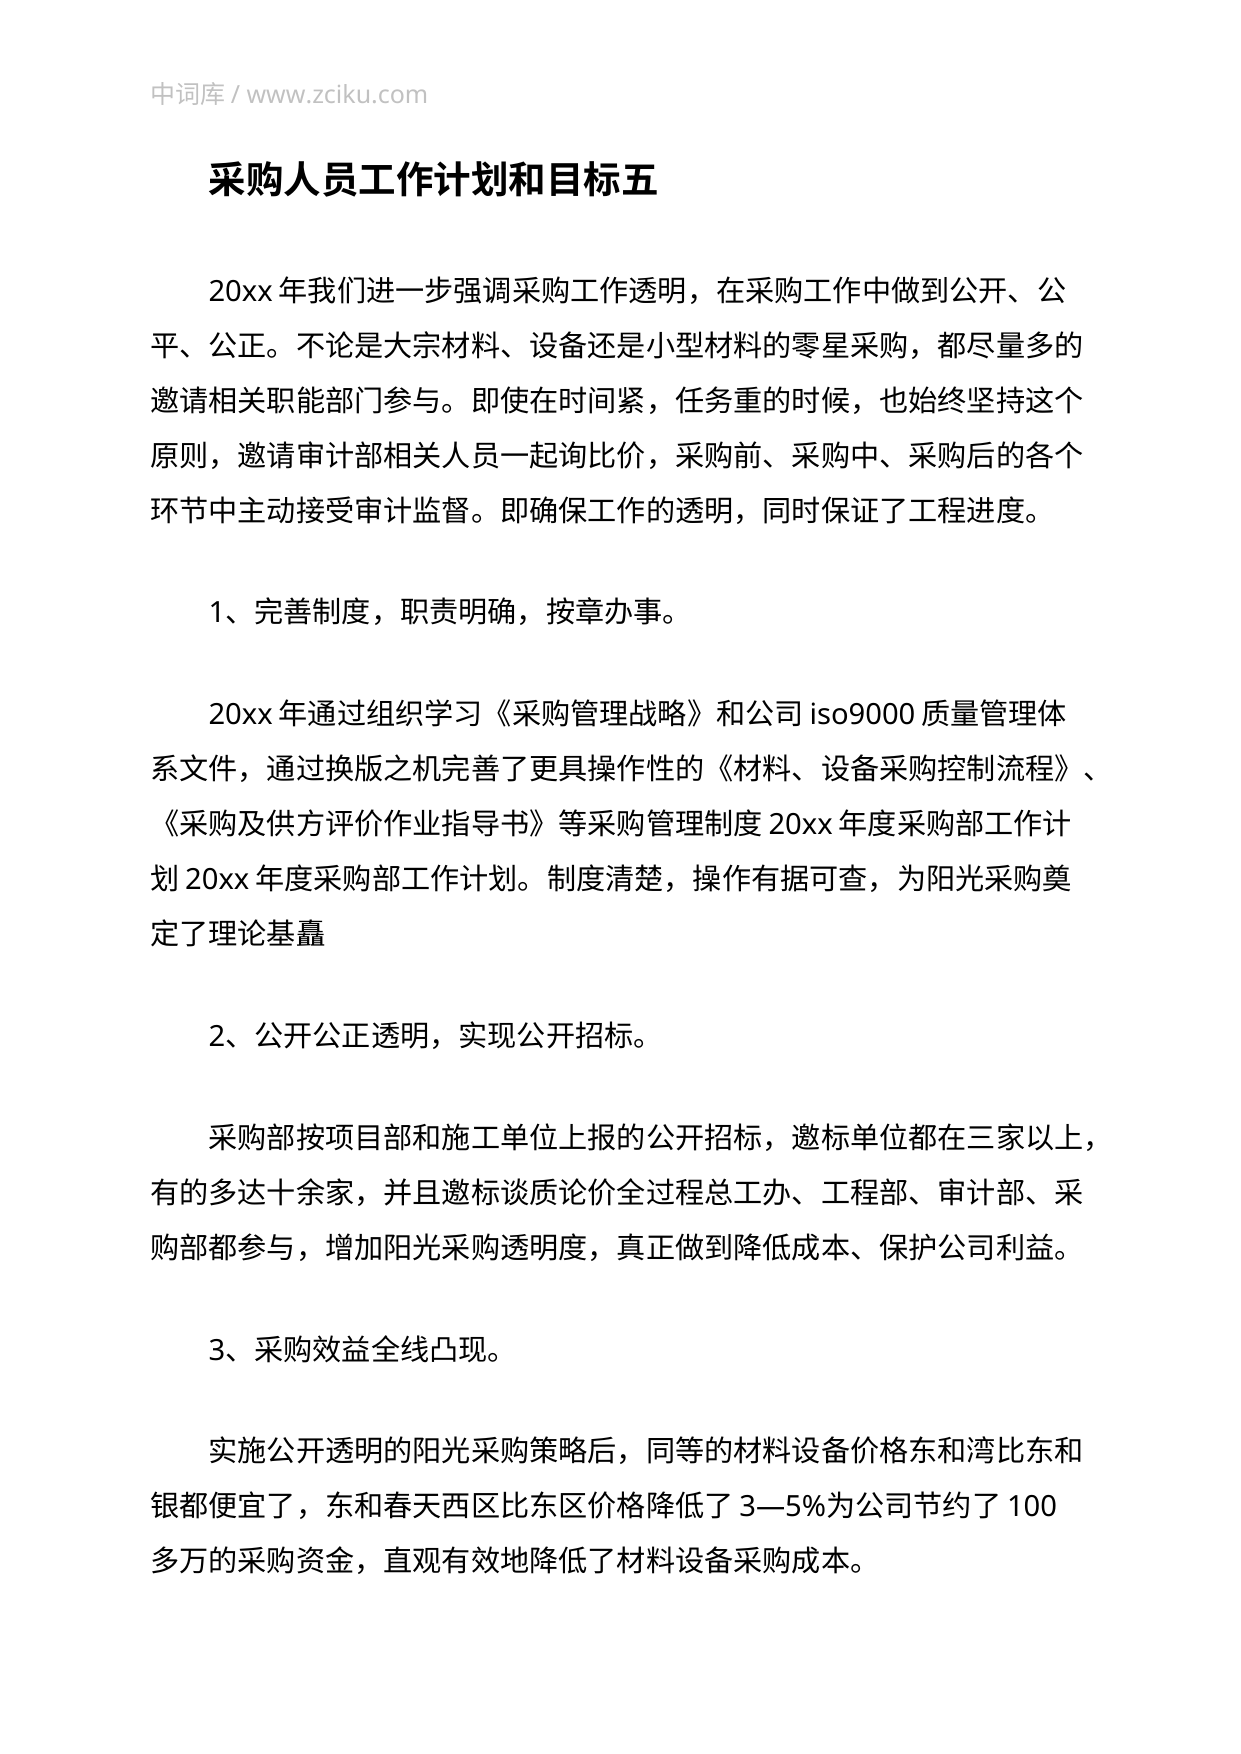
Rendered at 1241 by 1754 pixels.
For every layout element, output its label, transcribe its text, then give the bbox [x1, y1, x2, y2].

text 实施公开透明的阳光采购策略后，同等的材料设备价格东和湾比东和银都便宜了，东和春天西区比东区价格降低了3—5%为公司节约了100多万的采购资金，直观有效地降低了材料设备采购成本。 [150, 1428, 1090, 1580]
text 2、公开公正透明，实现公开招标。 [150, 1012, 1090, 1055]
text 20xx年我们进一步强调采购工作透明，在采购工作中做到公开、公平、公正。不论是大宗材料、设备还是小型材料的零星采购，都尽量多的邀请相关职能部门参与。即使在时间紧，任务重的时候，也始终坚持这个原则，邀请审计部相关人员一起询比价，采购前、采购中、采购后的各个环节中主动接受审计监督。即确保工作的透明，同时保证了工程进度。 [150, 267, 1090, 529]
text 采购人员工作计划和目标五 [150, 150, 1090, 204]
text 3、采购效益全线凸现。 [150, 1326, 1090, 1368]
text 采购部按项目部和施工单位上报的公开招标，邀标单位都在三家以上，有的多达十余家，并且邀标谈质论价全过程总工办、工程部、审计部、采购部都参与，增加阳光采购透明度，真正做到降低成本、保护公司利益。 [150, 1114, 1090, 1267]
text 20xx年通过组织学习《采购管理战略》和公司iso9000质量管理体系文件，通过换版之机完善了更具操作性的《材料、设备采购控制流程》、《采购及供方评价作业指导书》等采购管理制度20xx年度采购部工作计划20xx年度采购部工作计划。制度清楚，操作有据可查，为阳光采购奠定了理论基矗 [150, 691, 1090, 953]
text 1、完善制度，职责明确，按章办事。 [150, 589, 1090, 631]
